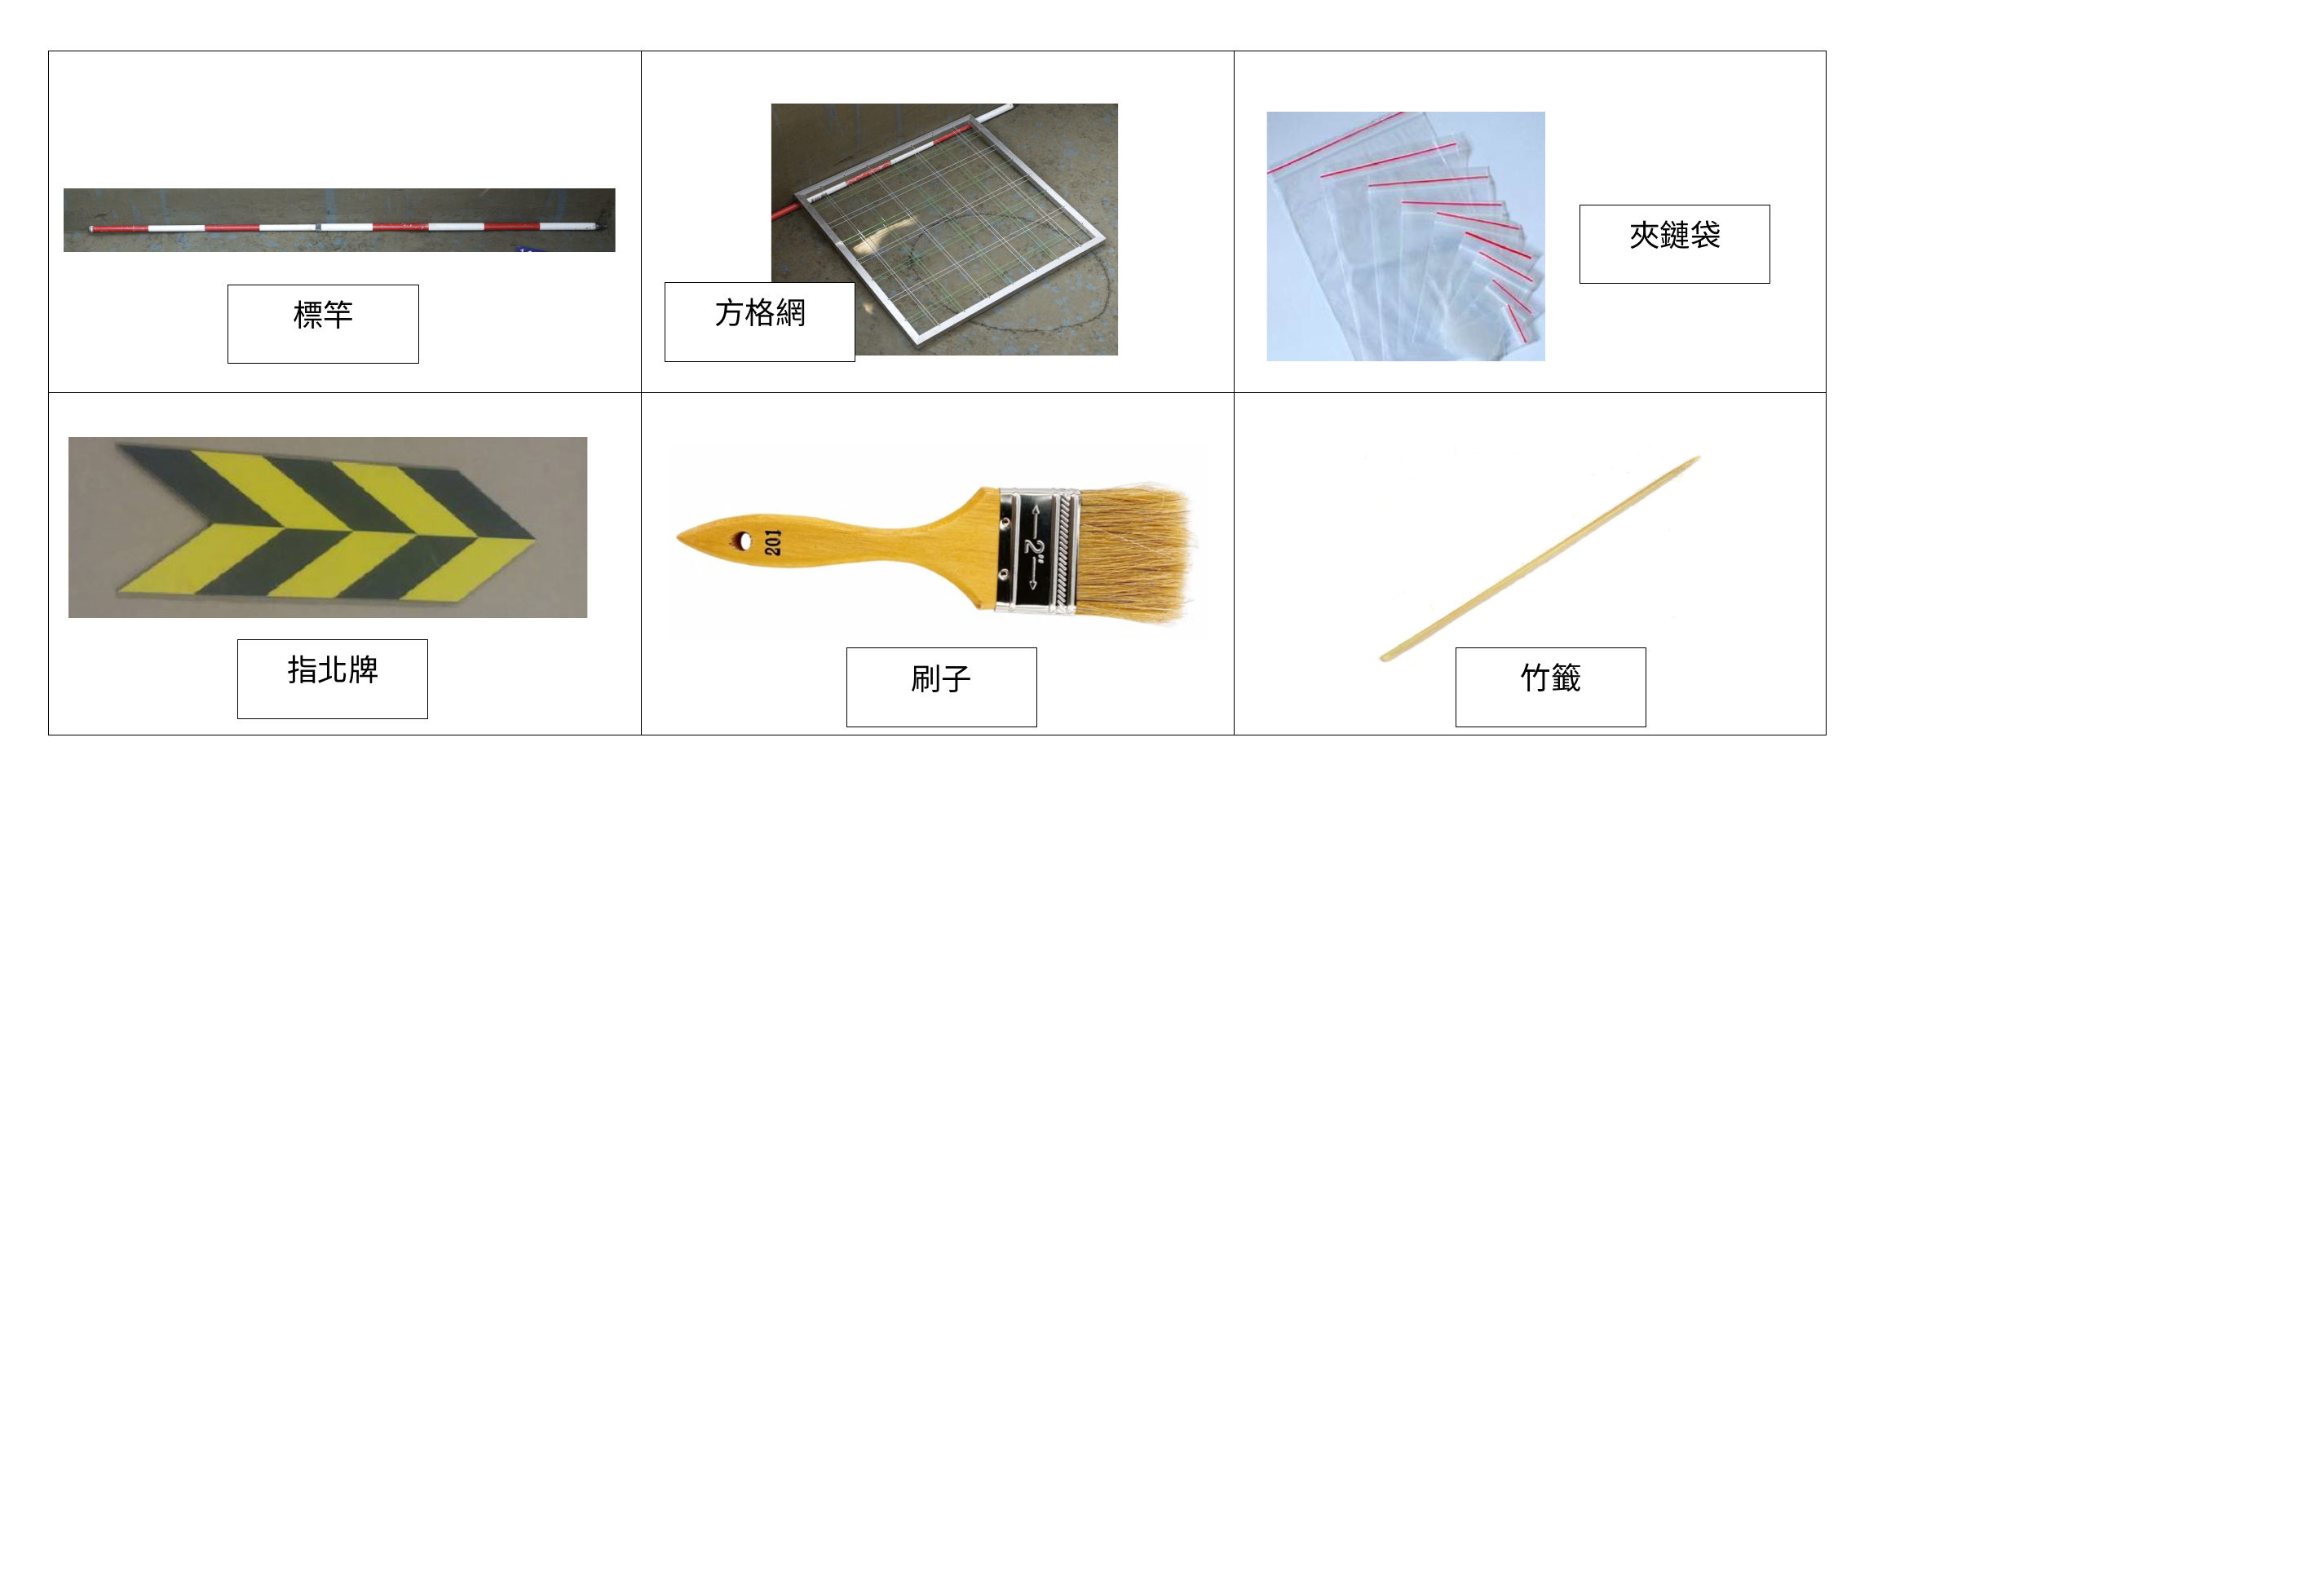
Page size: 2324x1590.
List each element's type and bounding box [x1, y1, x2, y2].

table_cell [1235, 393, 1826, 735]
picture [68, 437, 587, 618]
table_cell [642, 393, 1234, 735]
picture [1266, 112, 1545, 361]
picture [64, 188, 616, 252]
picture [669, 441, 1207, 638]
table_cell [49, 51, 641, 392]
table_cell [1235, 51, 1826, 392]
picture [1349, 433, 1730, 676]
picture [771, 104, 1119, 356]
table_cell [49, 393, 641, 735]
table_cell [642, 51, 1234, 392]
